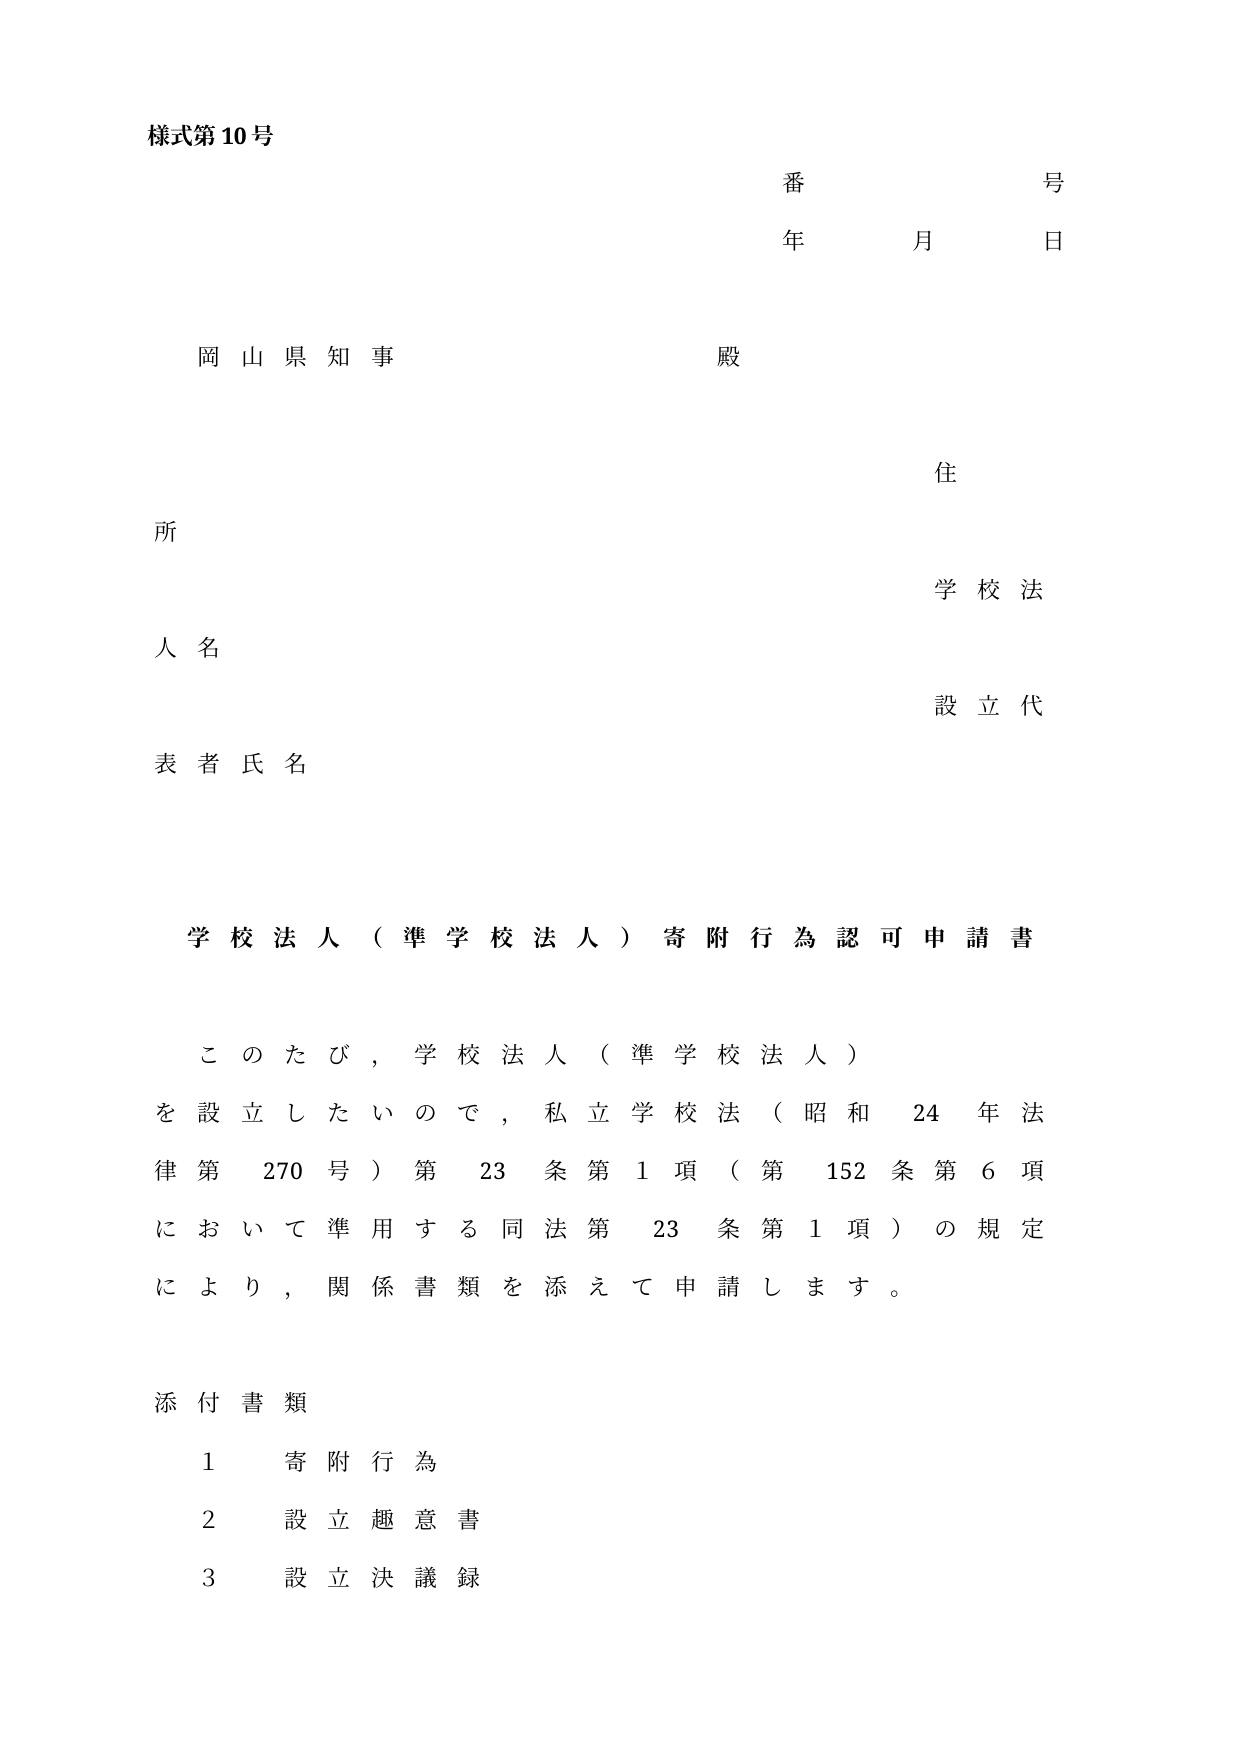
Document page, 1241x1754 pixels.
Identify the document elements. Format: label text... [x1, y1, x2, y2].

text 岡山県知事 殿 [154, 327, 1086, 385]
text 添付書類 [154, 1373, 1086, 1431]
text 番 号 [154, 152, 1086, 210]
text 年 月 日 [154, 210, 1086, 268]
text このたび，学校法人（準学校法人） を設立したいので，私立学校法（昭和24年法律第270号）第23条第１項（第152条第６項において準用する同法第23条第１項）の規定により，関係書類を添えて申請します。 [154, 1024, 1086, 1315]
text 住 所 [154, 443, 1086, 559]
text １ 寄附行為 [154, 1431, 1086, 1489]
text ３ 設立決議録 [154, 1547, 1086, 1605]
text 設立代表者氏名 [154, 675, 1086, 792]
text 学校法人名 [154, 559, 1086, 675]
text 学校法人（準学校法人）寄附行為認可申請書 [154, 908, 1086, 966]
text ２ 設立趣意書 [154, 1489, 1086, 1547]
